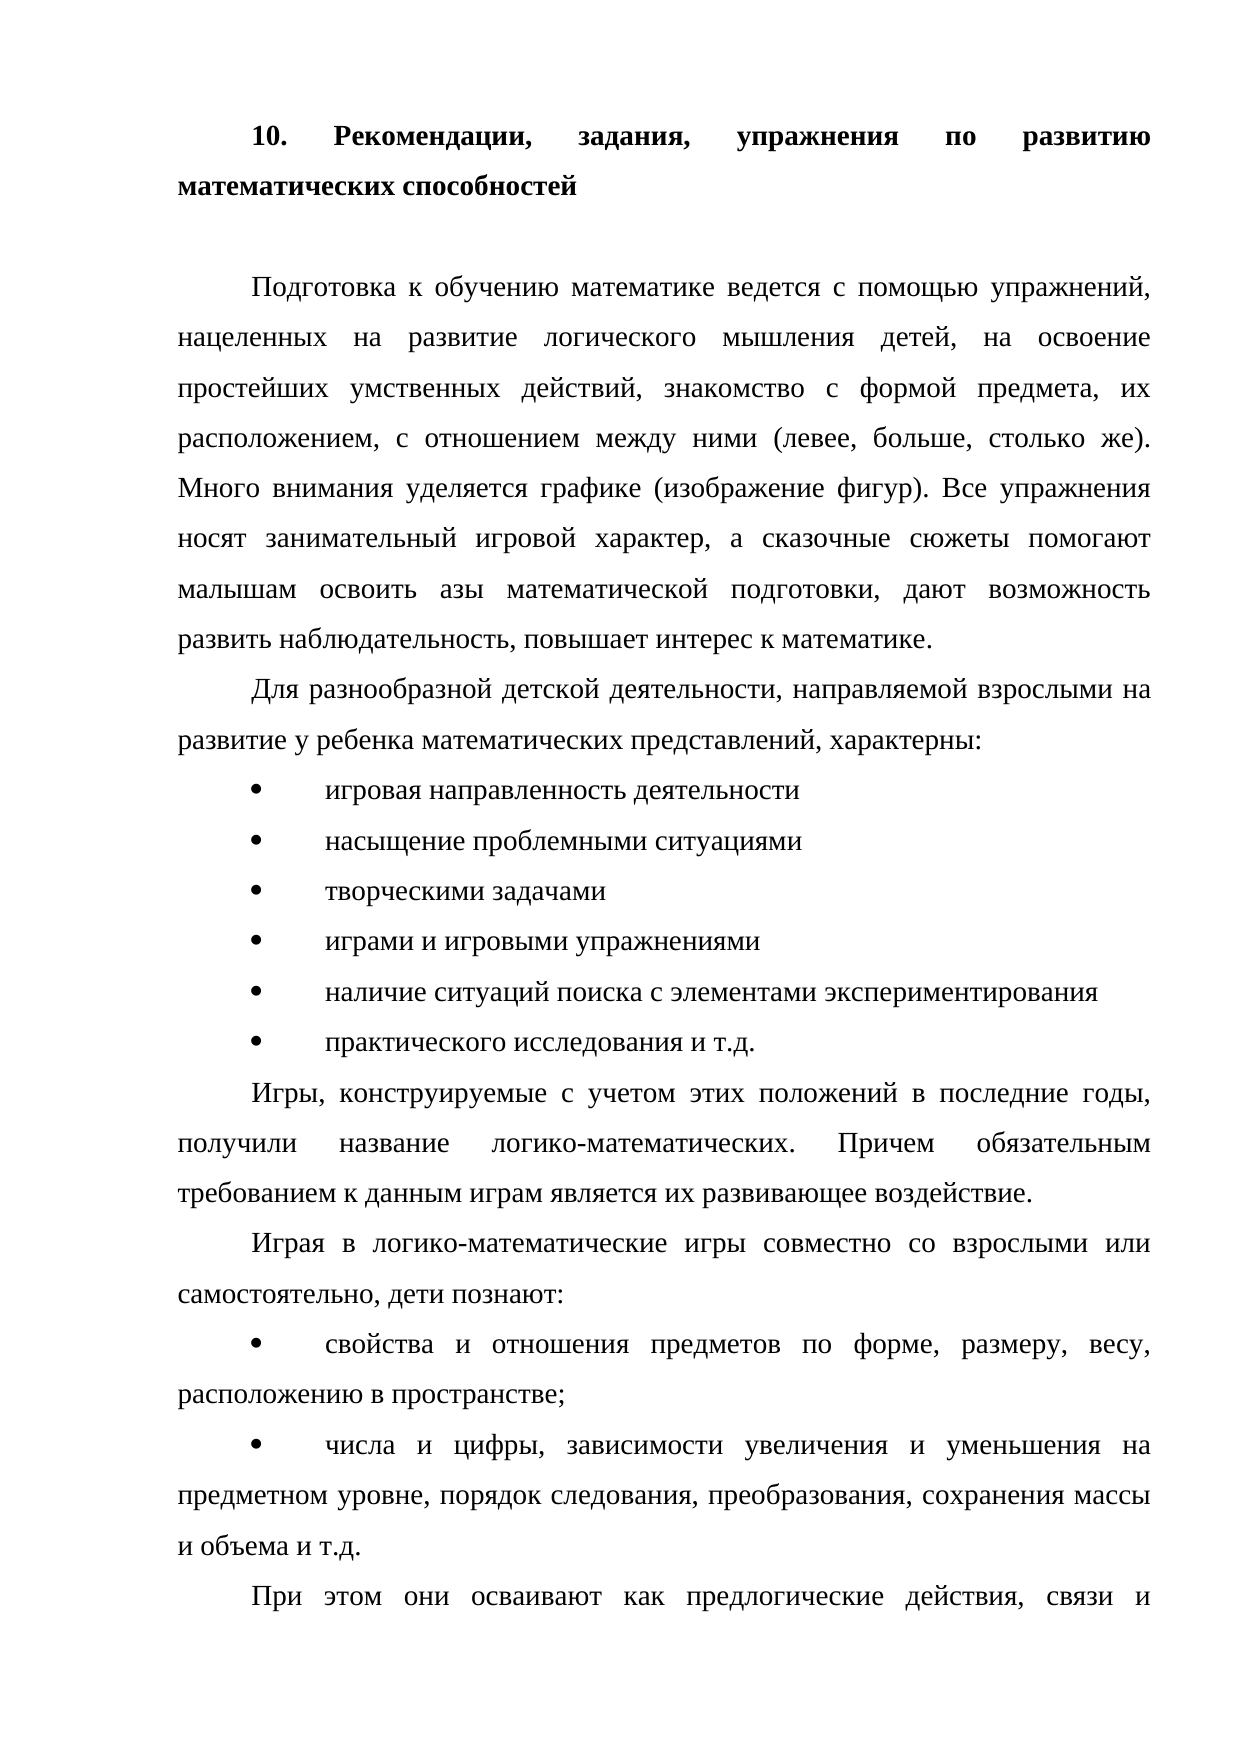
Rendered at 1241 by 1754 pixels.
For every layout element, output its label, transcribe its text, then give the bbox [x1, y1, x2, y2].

list свойства и отношения предметов по форме, размеру, весу, расположению в пространстве; [177, 1326, 1152, 1410]
list наличие ситуаций поиска с элементами экспериментирования [177, 974, 1152, 1007]
text Играя в логико-математические игры совместно со взрослыми или самостоятельно, дети познают: [177, 1226, 1152, 1309]
text Подготовка к обучению математике ведется с помощью упражнений, нацеленных на развитие логического мышления детей, на освоение простейших умственных действий, знакомство с формой предмета, их расположением, с отношением между ними (левее, больше, столько же). Много внимания уделяется графике (изображение фигур). Все упражнения носят занимательный игровой характер, а сказочные сюжеты помогают малышам освоить азы математической подготовки, дают возможность развить наблюдательность, повышает интерес к математике. [177, 269, 1152, 655]
list числа и цифры, зависимости увеличения и уменьшения на предметном уровне, порядок следования, преобразования, сохранения массы и объема и т.д. [177, 1427, 1152, 1561]
list играми и игровыми упражнениями [177, 923, 1152, 957]
list творческими задачами [177, 873, 1152, 907]
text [177, 1578, 1152, 1612]
text Игры, конструируемые с учетом этих положений в последние годы, получили название логико-математических. Причем обязательным требованием к данным играм является их развивающее воздействие. [177, 1075, 1152, 1209]
text Для разнообразной детской деятельности, направляемой взрослыми на развитие у ребенка математических представлений, характерны: [177, 672, 1152, 755]
list практического исследования и т.д. [177, 1024, 1152, 1058]
list насыщение проблемными ситуациями [177, 823, 1152, 856]
text 10. Рекомендации, задания, упражнения по развитию математических способностей [177, 118, 1152, 202]
list игровая направленность деятельности [177, 772, 1152, 806]
